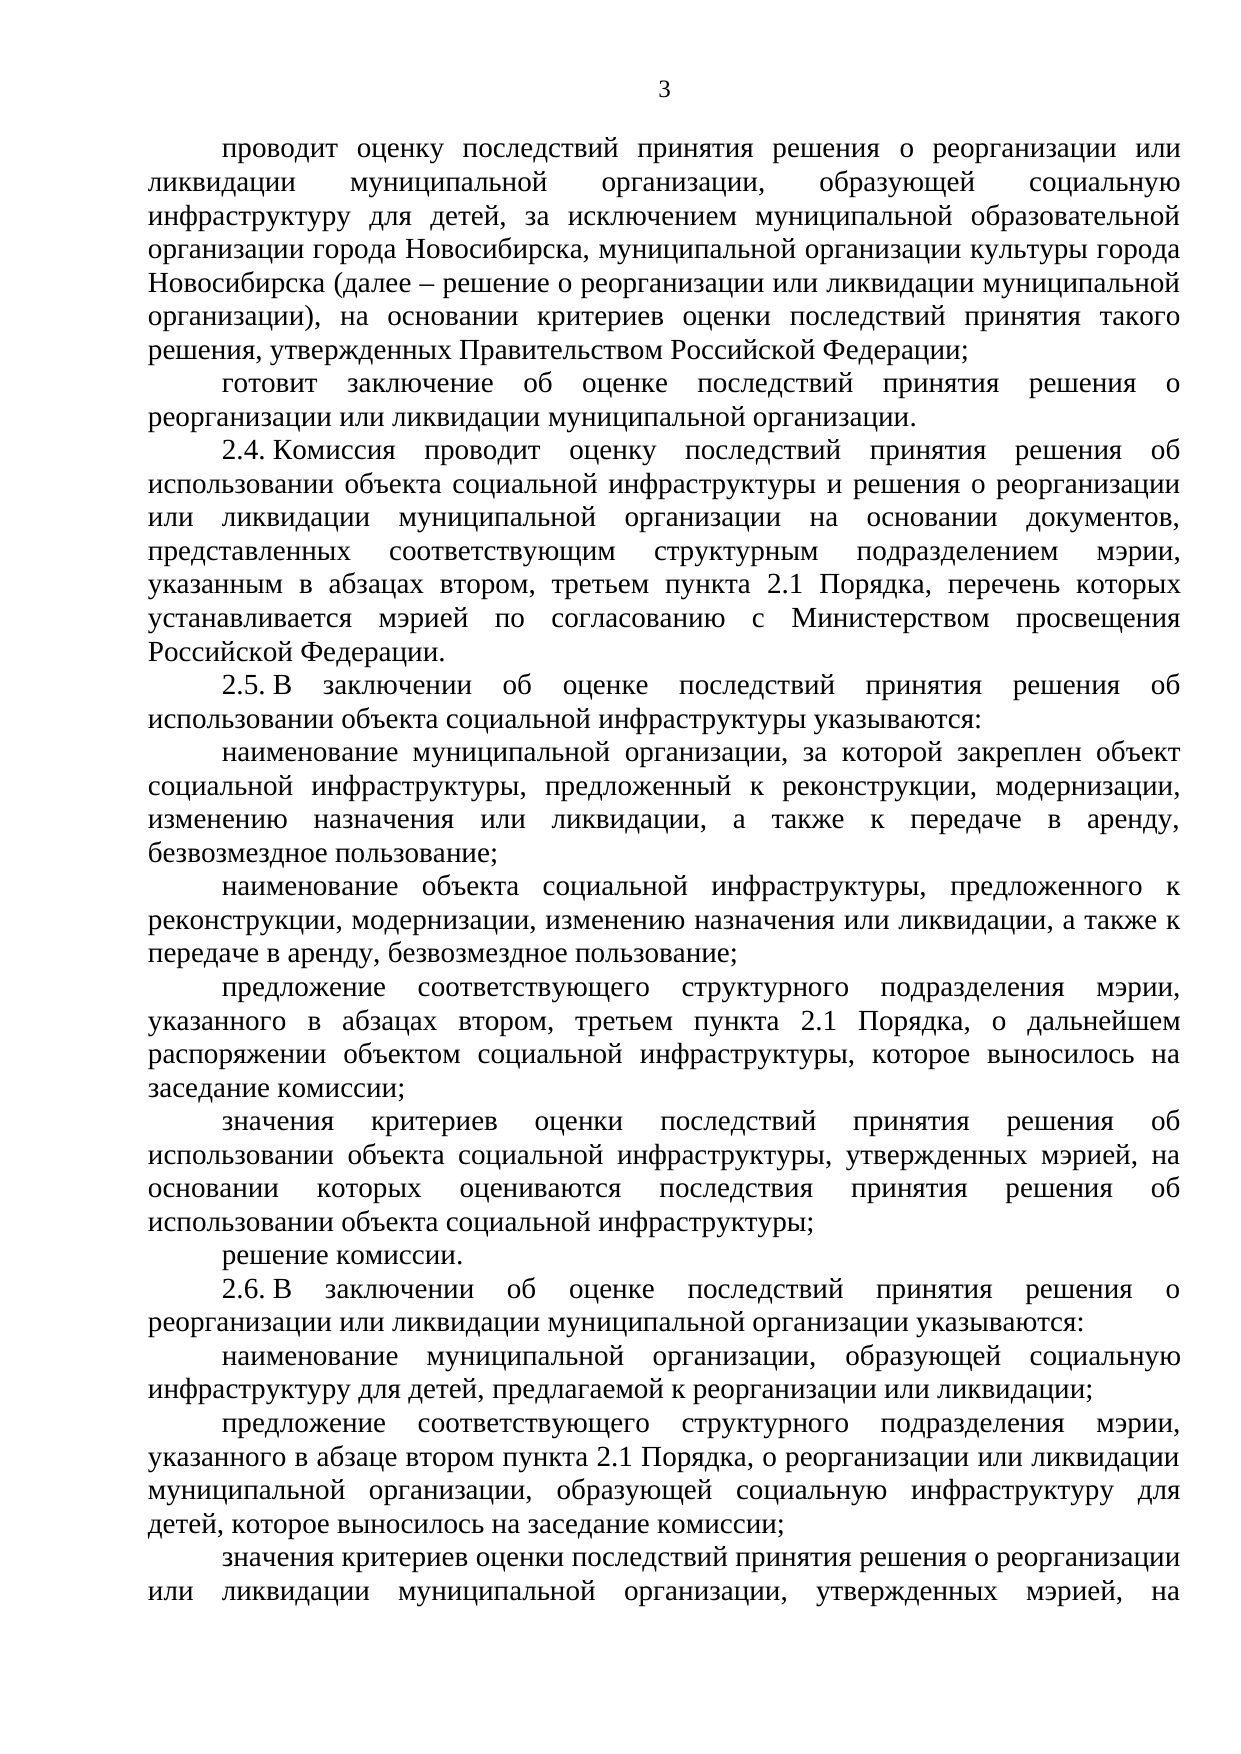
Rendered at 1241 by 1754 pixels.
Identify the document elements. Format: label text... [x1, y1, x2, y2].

text готовит заключение об оценке последствий принятия решения о реорганизации или ликвидации муниципальной организации. [148, 365, 1181, 432]
text предложение соответствующего структурного подразделения мэрии, указанного в абзацах втором, третьем пункта 2.1 Порядка, о дальнейшем распоряжении объектом социальной инфраструктуры, которое выносилось на заседание комиссии; [148, 969, 1181, 1103]
text проводит оценку последствий принятия решения о реорганизации или ликвидации муниципальной организации, образующей социальную инфраструктуру для детей, за исключением муниципальной образовательной организации города Новосибирска, муниципальной организации культуры города Новосибирска (далее – решение о реорганизации или ликвидации муниципальной организации), на основании критериев оценки последствий принятия такого решения, утвержденных Правительством Российской Федерации; [148, 131, 1181, 365]
text наименование муниципальной организации, образующей социальную инфраструктуру для детей, предлагаемой к реорганизации или ликвидации; [148, 1338, 1181, 1405]
text решение комиссии. [148, 1237, 1181, 1271]
text наименование объекта социальной инфраструктуры, предложенного к реконструкции, модернизации, изменению назначения или ликвидации, а также к передаче в аренду, безвозмездное пользование; [148, 868, 1181, 969]
text 2.4. Комиссия проводит оценку последствий принятия решения об использовании объекта социальной инфраструктуры и решения о реорганизации или ликвидации муниципальной организации на основании документов, представленных соответствующим структурным подразделением мэрии, указанным в абзацах втором, третьем пункта 2.1 Порядка, перечень которых устанавливается мэрией по согласованию с Министерством просвещения Российской Федерации. [148, 432, 1181, 667]
text 2.5. В заключении об оценке последствий принятия решения об использовании объекта социальной инфраструктуры указываются: [148, 667, 1181, 734]
text значения критериев оценки последствий принятия решения об использовании объекта социальной инфраструктуры, утвержденных мэрией, на основании которых оцениваются последствия принятия решения об использовании объекта социальной инфраструктуры; [148, 1103, 1181, 1237]
text наименование муниципальной организации, за которой закреплен объект социальной инфраструктуры, предложенный к реконструкции, модернизации, изменению назначения или ликвидации, а также к передаче в аренду, безвозмездное пользование; [148, 734, 1181, 868]
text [148, 1539, 1181, 1606]
text предложение соответствующего структурного подразделения мэрии, указанного в абзаце втором пункта 2.1 Порядка, о реорганизации или ликвидации муниципальной организации, образующей социальную инфраструктуру для детей, которое выносилось на заседание комиссии; [148, 1405, 1181, 1539]
text 2.6. В заключении об оценке последствий принятия решения о реорганизации или ликвидации муниципальной организации указываются: [148, 1271, 1181, 1338]
